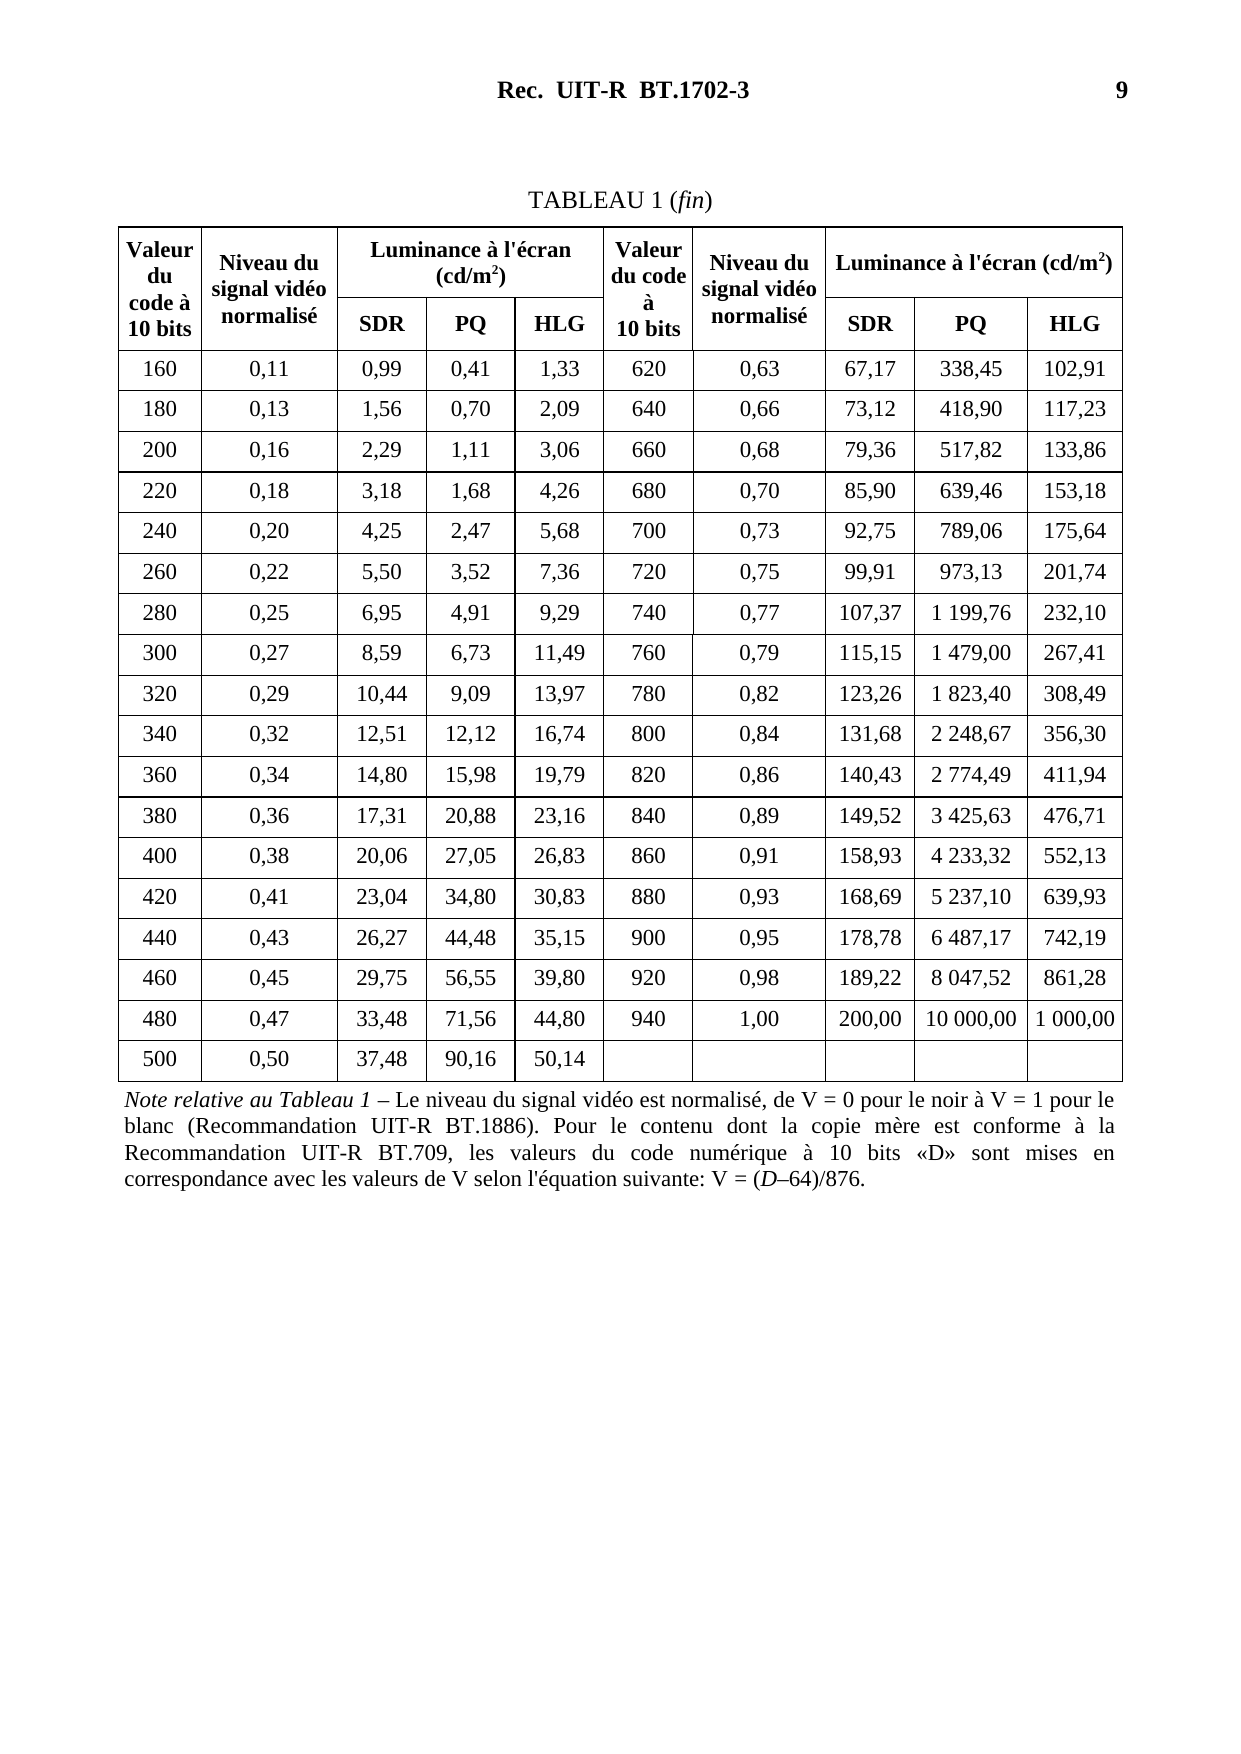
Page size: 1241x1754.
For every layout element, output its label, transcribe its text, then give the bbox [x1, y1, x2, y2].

table_cell 8 047,52 [915, 960, 1027, 999]
table_cell 5 237,10 [915, 879, 1027, 918]
table_cell 7,36 [516, 554, 603, 593]
table_cell 178,78 [826, 919, 914, 959]
table_cell 700 [604, 513, 693, 553]
table_cell 0,79 [693, 635, 825, 674]
table_cell 780 [604, 676, 692, 715]
table_cell 6,73 [427, 635, 514, 674]
table_cell 0,22 [202, 554, 337, 593]
table_cell 0,66 [694, 391, 825, 431]
table_cell 552,13 [1028, 838, 1122, 878]
table_cell 39,80 [516, 960, 603, 999]
table_cell 861,28 [1028, 960, 1122, 999]
table_cell 201,74 [1028, 554, 1122, 593]
table_cell 1 000,00 [1028, 1001, 1122, 1040]
table_cell 1,00 [693, 1001, 825, 1040]
table_cell [693, 1041, 825, 1081]
table_cell 0,32 [202, 716, 337, 756]
table_cell 0,93 [693, 879, 825, 918]
table_cell PQ [915, 298, 1027, 349]
table_cell 280 [119, 594, 201, 634]
table_cell 267,41 [1028, 635, 1122, 674]
table_cell 0,41 [202, 879, 337, 918]
table_cell 99,91 [826, 554, 914, 593]
table_cell 56,55 [427, 960, 514, 999]
table_cell 742,19 [1028, 919, 1122, 959]
table_cell 2,47 [427, 513, 514, 553]
table_cell 0,68 [694, 432, 825, 471]
table_cell 0,25 [202, 594, 337, 634]
table_cell 639,46 [915, 473, 1027, 512]
table_cell 460 [119, 960, 201, 999]
table_cell 13,97 [516, 676, 603, 715]
table_cell 860 [604, 838, 692, 878]
table_cell 0,63 [694, 351, 825, 390]
table_header Valeur du code à 10 bits [119, 228, 201, 349]
table_cell 33,48 [338, 1001, 426, 1040]
table_cell 23,16 [516, 798, 603, 837]
table_cell 35,15 [516, 919, 603, 959]
table_header Niveau du signal vidéo normalisé [202, 228, 337, 349]
table_cell 71,56 [427, 1001, 514, 1040]
table_cell 67,17 [826, 351, 914, 390]
table_cell 420 [119, 879, 201, 918]
table_cell 840 [604, 798, 692, 837]
table_cell 660 [604, 432, 693, 471]
table_cell 158,93 [826, 838, 914, 878]
table_cell 115,15 [826, 635, 914, 674]
table_cell 232,10 [1028, 594, 1122, 634]
table_cell [826, 1041, 914, 1081]
table_cell 180 [119, 391, 201, 431]
table_cell 356,30 [1028, 716, 1122, 756]
table_cell 0,86 [693, 757, 825, 796]
table_cell 27,05 [427, 838, 514, 878]
table_cell 2,29 [338, 432, 426, 471]
table_cell 517,82 [915, 432, 1027, 471]
table_cell 10 000,00 [915, 1001, 1027, 1040]
table_header Luminance à l'écran (cd/m2) [338, 228, 603, 297]
table_cell 360 [119, 757, 201, 796]
table_cell SDR [338, 298, 426, 349]
table_cell 789,06 [915, 513, 1027, 553]
table_cell 0,82 [693, 676, 825, 715]
table_cell SDR [826, 298, 914, 349]
table_cell 6,95 [338, 594, 426, 634]
table_cell 400 [119, 838, 201, 878]
table_cell 740 [604, 594, 693, 634]
table_cell 0,84 [693, 716, 825, 756]
table_cell 9,29 [516, 594, 603, 634]
table_cell 30,83 [516, 879, 603, 918]
table_cell 820 [604, 757, 692, 796]
table_cell 0,43 [202, 919, 337, 959]
table_cell 920 [604, 960, 692, 999]
table_cell 1,11 [427, 432, 514, 471]
table_cell 153,18 [1028, 473, 1122, 512]
table_cell 0,99 [338, 351, 426, 390]
table_cell 1 479,00 [915, 635, 1027, 674]
table_cell 340 [119, 716, 201, 756]
table_cell 29,75 [338, 960, 426, 999]
table_cell 149,52 [826, 798, 914, 837]
table_cell 0,70 [427, 391, 514, 431]
table_cell 639,93 [1028, 879, 1122, 918]
table_cell 23,04 [338, 879, 426, 918]
table_cell 0,75 [694, 554, 825, 593]
table_cell 0,18 [202, 473, 337, 512]
table_cell 411,94 [1028, 757, 1122, 796]
table_cell 8,59 [338, 635, 426, 674]
table_cell 1,56 [338, 391, 426, 431]
table_cell 476,71 [1028, 798, 1122, 837]
table_cell 3,52 [427, 554, 514, 593]
table_cell 0,89 [693, 798, 825, 837]
table_cell 240 [119, 513, 201, 553]
table_cell 9,09 [427, 676, 514, 715]
table_cell 880 [604, 879, 692, 918]
table_cell 0,73 [694, 513, 825, 553]
table_cell 200 [119, 432, 201, 471]
table_cell 175,64 [1028, 513, 1122, 553]
table_cell [915, 1041, 1027, 1081]
table_cell 44,80 [516, 1001, 603, 1040]
table_cell 2 774,49 [915, 757, 1027, 796]
table_cell 308,49 [1028, 676, 1122, 715]
table_cell 0,91 [693, 838, 825, 878]
table_cell 440 [119, 919, 201, 959]
table_cell 6 487,17 [915, 919, 1027, 959]
table_cell 0,50 [202, 1041, 337, 1081]
table_cell 12,12 [427, 716, 514, 756]
table_cell 1 199,76 [915, 594, 1027, 634]
table_cell 133,86 [1028, 432, 1122, 471]
table_cell 0,36 [202, 798, 337, 837]
table_cell 102,91 [1028, 351, 1122, 390]
table_cell 200,00 [826, 1001, 914, 1040]
table_cell 1,68 [427, 473, 514, 512]
table_cell 0,16 [202, 432, 337, 471]
table_cell 17,31 [338, 798, 426, 837]
table_cell 0,38 [202, 838, 337, 878]
table_cell 20,06 [338, 838, 426, 878]
table_cell 0,13 [202, 391, 337, 431]
table_cell 2 248,67 [915, 716, 1027, 756]
table_cell 26,27 [338, 919, 426, 959]
table_cell 15,98 [427, 757, 514, 796]
table_cell 4,25 [338, 513, 426, 553]
table_cell 0,34 [202, 757, 337, 796]
table_cell 11,49 [516, 635, 603, 674]
table_cell 117,23 [1028, 391, 1122, 431]
table_cell 0,20 [202, 513, 337, 553]
table_cell 760 [604, 635, 692, 674]
table_cell 10,44 [338, 676, 426, 715]
table_header Niveau du signal vidéo normalisé [693, 228, 825, 349]
table_cell 79,36 [826, 432, 914, 471]
table_cell 0,29 [202, 676, 337, 715]
table_cell Note relative au Tableau 1 – Le niveau du signal vidéo est normalisé, de V = 0 pour le noir à V = 1 pour le blanc (Recommandation UIT-R BT.1886). Pour le contenu dont la copie mère est conforme à la Recommandation UIT-R BT.709, les valeurs du code numérique à 10 bits «D» sont mises en correspondance avec les valeurs de V selon l'équation suivante: V = (D–64)/876. [118, 1082, 1122, 1196]
table_cell 500 [119, 1041, 201, 1081]
table_cell 37,48 [338, 1041, 426, 1081]
table_cell 50,14 [516, 1041, 603, 1081]
table_cell 260 [119, 554, 201, 593]
table_cell 220 [119, 473, 201, 512]
table_cell 320 [119, 676, 201, 715]
table_cell 189,22 [826, 960, 914, 999]
table_cell 720 [604, 554, 693, 593]
table_cell 418,90 [915, 391, 1027, 431]
table_cell HLG [516, 298, 603, 349]
table_cell 3,06 [516, 432, 603, 471]
table_cell 300 [119, 635, 201, 674]
table_cell 0,98 [693, 960, 825, 999]
table_cell 26,83 [516, 838, 603, 878]
table_header Luminance à l'écran (cd/m2) [826, 228, 1122, 297]
table_cell 131,68 [826, 716, 914, 756]
table_cell 5,68 [516, 513, 603, 553]
table_cell HLG [1028, 298, 1122, 349]
table_cell 85,90 [826, 473, 914, 512]
table_cell 480 [119, 1001, 201, 1040]
table_cell 4,91 [427, 594, 514, 634]
table_cell 1 823,40 [915, 676, 1027, 715]
table_cell PQ [427, 298, 514, 349]
table_cell 19,79 [516, 757, 603, 796]
table_cell 168,69 [826, 879, 914, 918]
table_cell 3 425,63 [915, 798, 1027, 837]
table_cell 0,27 [202, 635, 337, 674]
table_cell 0,95 [693, 919, 825, 959]
table_cell 2,09 [516, 391, 603, 431]
table_cell 800 [604, 716, 692, 756]
table_cell 34,80 [427, 879, 514, 918]
table_cell 338,45 [915, 351, 1027, 390]
table_cell 380 [119, 798, 201, 837]
table_cell 160 [119, 351, 201, 390]
table_cell [604, 1041, 692, 1081]
table_cell 940 [604, 1001, 692, 1040]
table_cell 12,51 [338, 716, 426, 756]
table_cell 3,18 [338, 473, 426, 512]
table_cell 0,45 [202, 960, 337, 999]
table_cell 0,47 [202, 1001, 337, 1040]
table_cell 92,75 [826, 513, 914, 553]
table_cell 0,41 [427, 351, 514, 390]
table_cell 107,37 [826, 594, 914, 634]
table_cell 0,70 [694, 473, 825, 512]
table_cell 1,33 [516, 351, 603, 390]
table_cell [1028, 1041, 1122, 1081]
table_cell 5,50 [338, 554, 426, 593]
table_cell 4,26 [516, 473, 603, 512]
table_cell 900 [604, 919, 692, 959]
table_cell 640 [604, 391, 693, 431]
table_cell 123,26 [826, 676, 914, 715]
table_cell 140,43 [826, 757, 914, 796]
table_cell 0,11 [202, 351, 337, 390]
table_cell 973,13 [915, 554, 1027, 593]
table_cell 680 [604, 473, 693, 512]
table_cell 0,77 [694, 594, 825, 634]
table_header Valeur du code à 10 bits [604, 228, 692, 349]
table_cell 44,48 [427, 919, 514, 959]
table_cell 16,74 [516, 716, 603, 756]
text TABLEAU 1 (fin) [118, 185, 1122, 214]
table_cell 90,16 [427, 1041, 514, 1081]
table_cell 4 233,32 [915, 838, 1027, 878]
table_cell 20,88 [427, 798, 514, 837]
table_cell 73,12 [826, 391, 914, 431]
table_cell 620 [604, 351, 693, 390]
table_cell 14,80 [338, 757, 426, 796]
